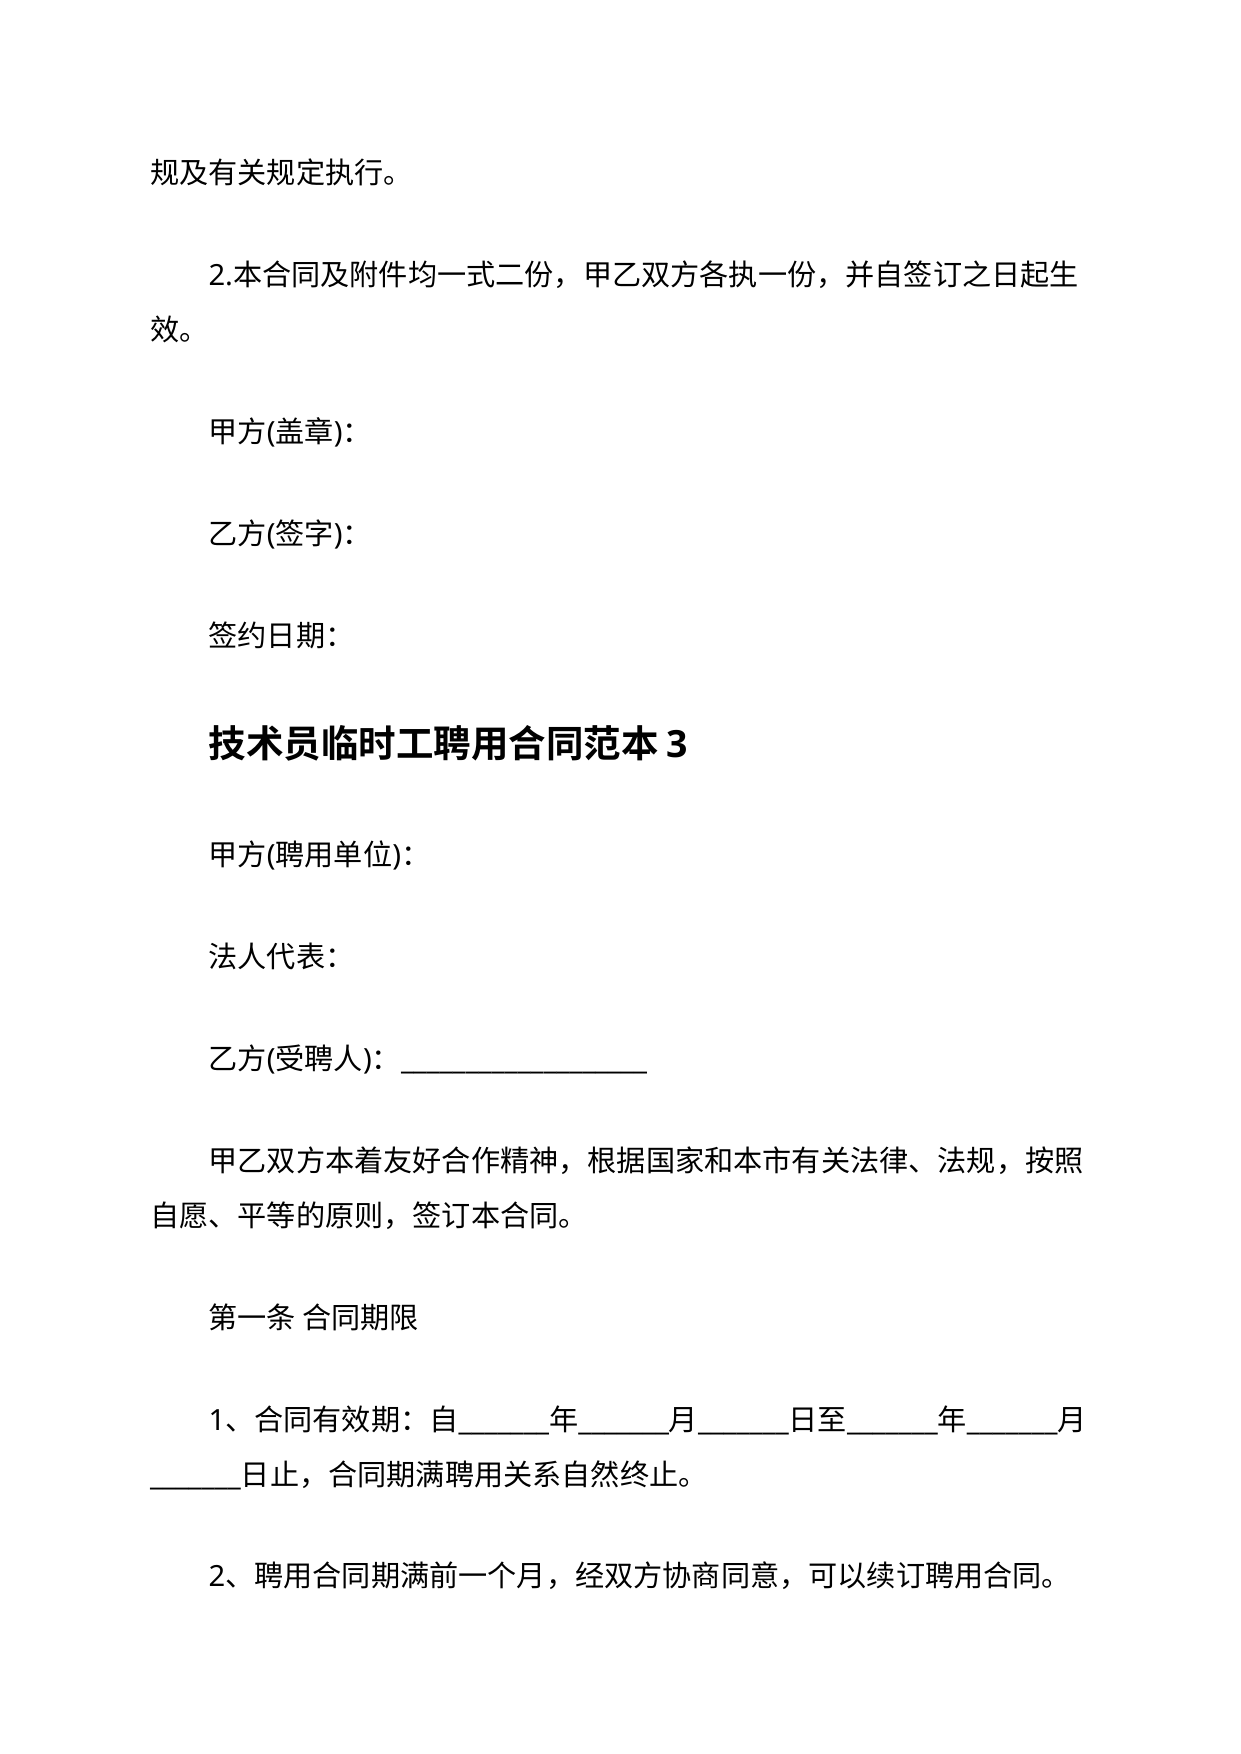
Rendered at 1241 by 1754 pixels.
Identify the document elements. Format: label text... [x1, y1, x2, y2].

text 1、合同有效期：自_______年_______月_______日至_______年_______月_______日止，合同期满聘用关系自然终止。 [150, 1396, 1090, 1493]
text 甲方(聘用单位)： [150, 832, 1090, 874]
text 技术员临时工聘用合同范本3 [150, 714, 1090, 769]
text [150, 150, 1090, 192]
text 甲乙双方本着友好合作精神，根据国家和本市有关法律、法规，按照自愿、平等的原则，签订本合同。 [150, 1138, 1090, 1235]
text 第一条 合同期限 [150, 1294, 1090, 1337]
text 乙方(受聘人)：___________________ [150, 1036, 1090, 1078]
text 法人代表： [150, 934, 1090, 976]
text 签约日期： [150, 612, 1090, 655]
text 2、聘用合同期满前一个月，经双方协商同意，可以续订聘用合同。 [150, 1553, 1090, 1595]
text 乙方(签字)： [150, 511, 1090, 553]
text 甲方(盖章)： [150, 408, 1090, 451]
text 2.本合同及附件均一式二份，甲乙双方各执一份，并自签订之日起生效。 [150, 252, 1090, 349]
